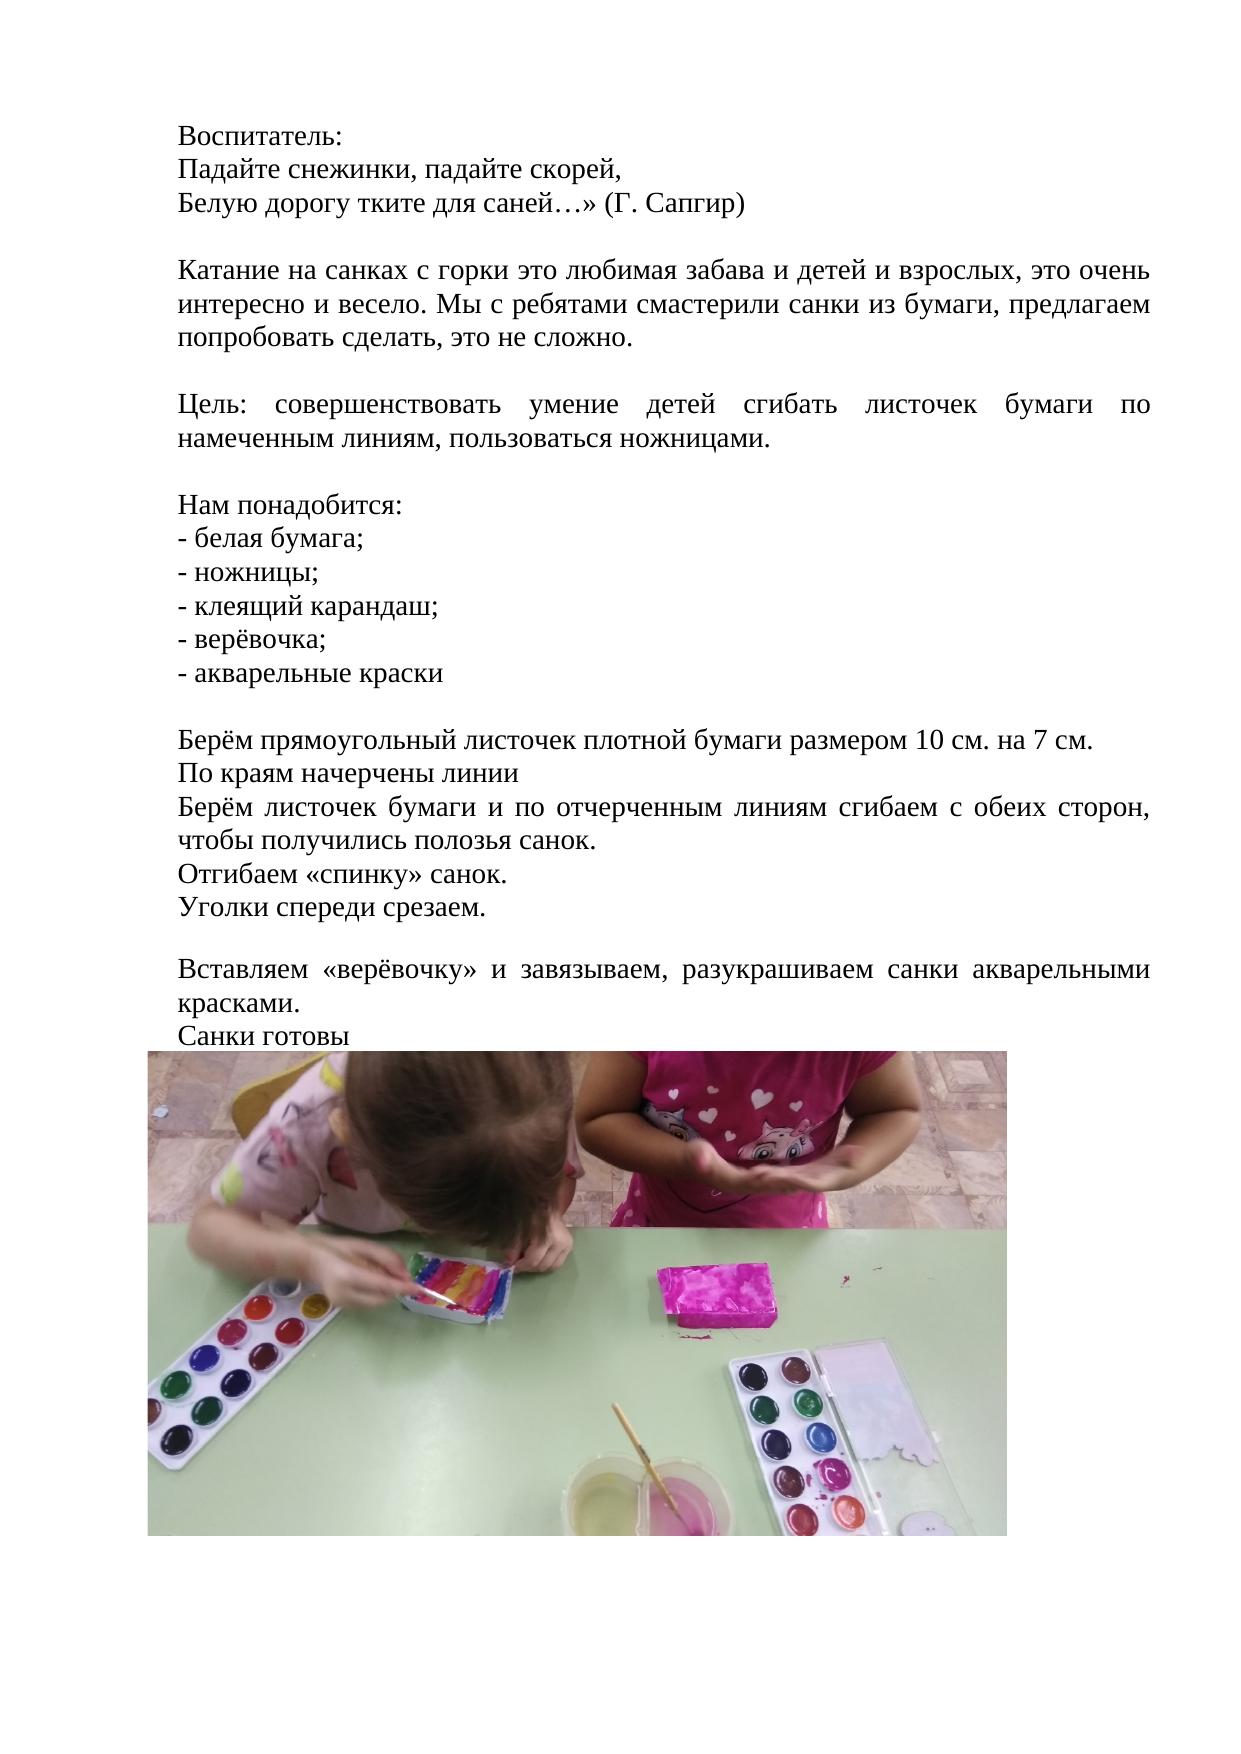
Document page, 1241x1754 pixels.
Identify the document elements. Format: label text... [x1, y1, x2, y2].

text Уголки спереди срезаем. [177, 889, 1152, 923]
text Берём прямоугольный листочек плотной бумаги размером 10 см. на 7 см. [177, 722, 1152, 755]
text - белая бумага; [177, 521, 1152, 554]
text Катание на санках с горки это любимая забава и детей и взрослых, это очень интересно и весело. Мы с ребятами смастерили санки из бумаги, предлагаем попробовать сделать, это не сложно. [177, 252, 1152, 353]
text Падайте снежинки, падайте скорей, [177, 152, 1152, 185]
text Нам понадобится: [177, 487, 1152, 521]
text По краям начерчены линии [177, 755, 1152, 789]
text Цель: совершенствовать умение детей сгибать листочек бумаги по намеченным линиям, пользоваться ножницами. [177, 386, 1152, 453]
text Вставляем «верёвочку» и завязываем, разукрашиваем санки акварельными красками. [177, 951, 1152, 1018]
text Белую дорогу тките для саней…» (Г. Сапгир) [177, 185, 1152, 219]
text - акварельные краски [177, 655, 1152, 688]
text - верёвочка; [177, 621, 1152, 655]
picture [147, 1051, 1007, 1536]
text - клеящий карандаш; [177, 588, 1152, 621]
text Воспитатель: [177, 118, 1152, 152]
text - ножницы; [177, 554, 1152, 588]
text Отгибаем «спинку» санок. [177, 856, 1152, 889]
text Берём листочек бумаги и по отчерченным линиям сгибаем с обеих сторон, чтобы получились полозья санок. [177, 789, 1152, 856]
text Санки готовы [177, 1018, 1152, 1052]
